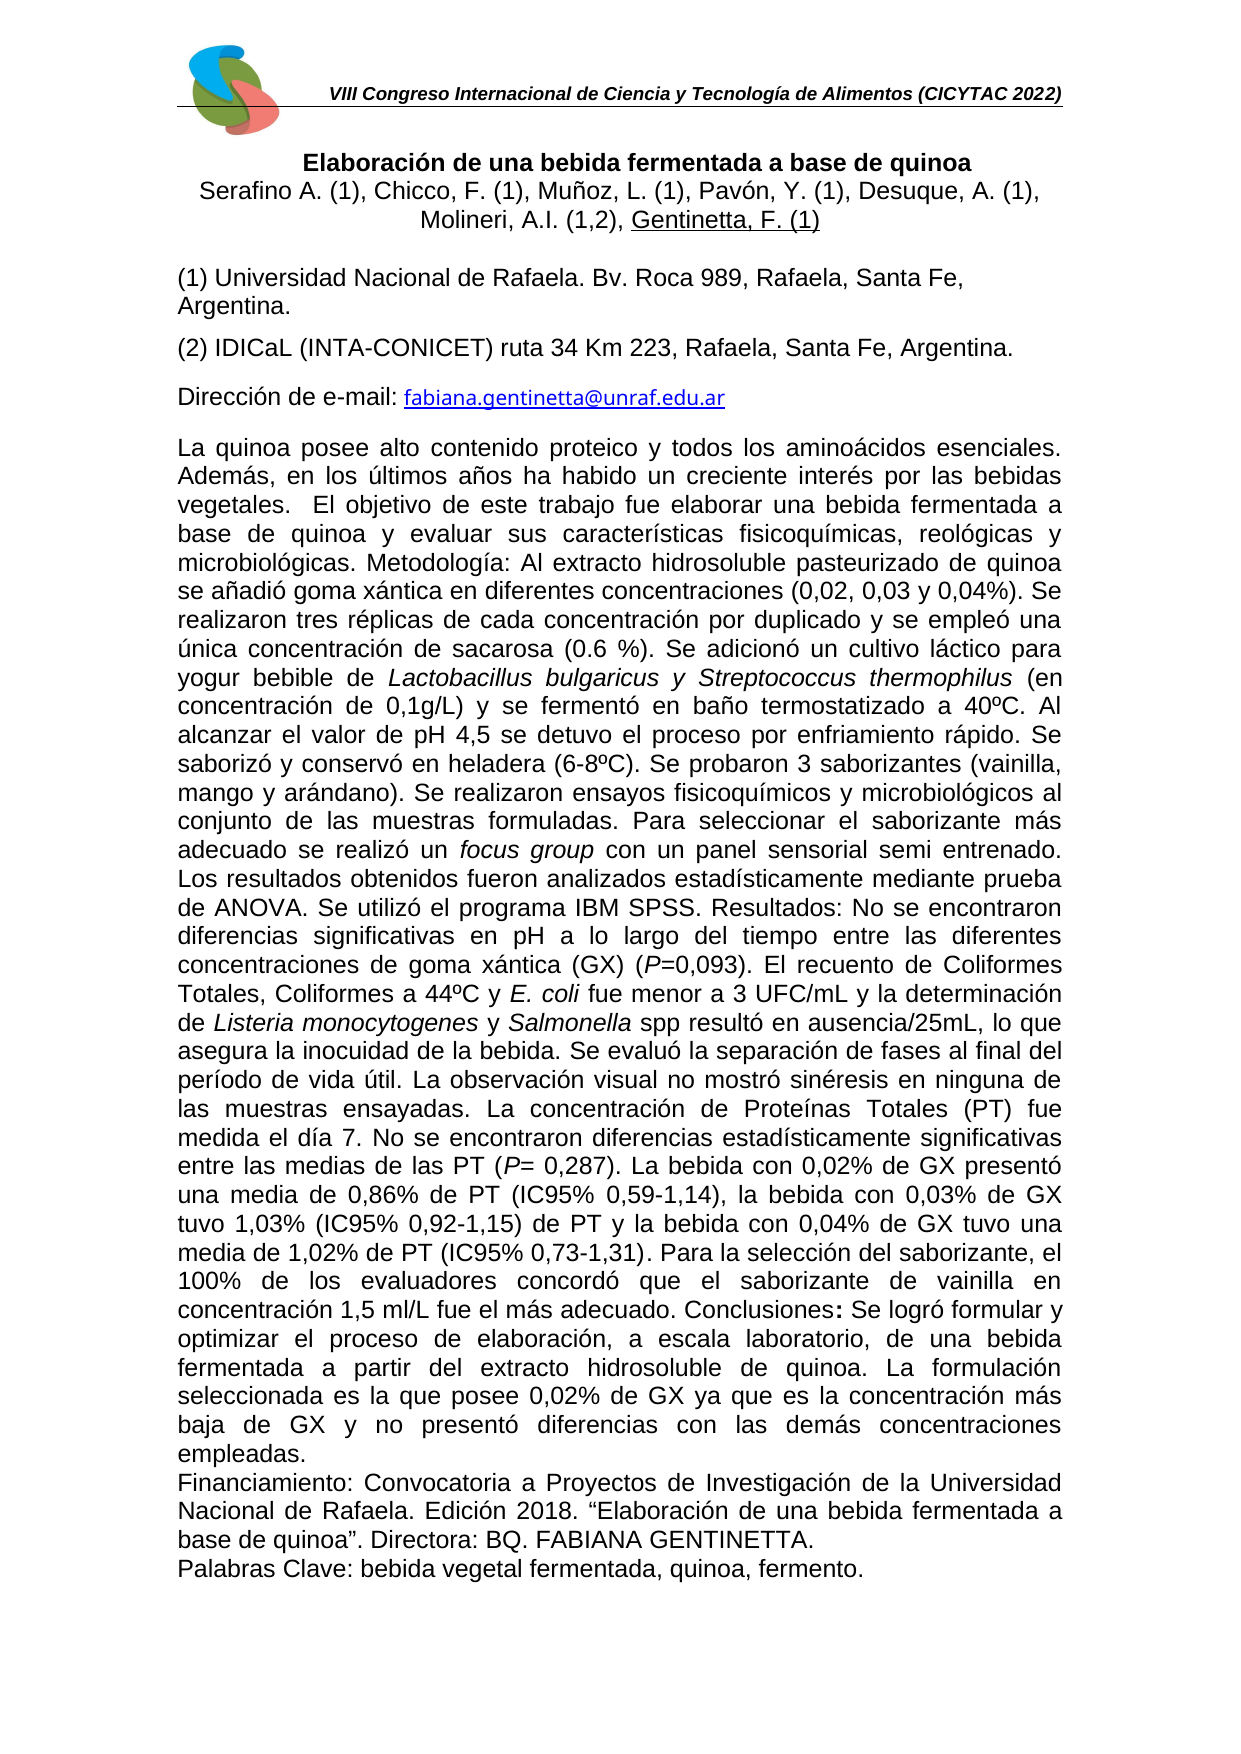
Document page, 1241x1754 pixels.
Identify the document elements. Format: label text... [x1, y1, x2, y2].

text La quinoa posee alto contenido proteico y todos los aminoácidos esenciales. Además, en los últimos años ha habido un creciente interés por las bebidas vegetales. El objetivo de este trabajo fue elaborar una bebida fermentada a base de quinoa y evaluar sus características fisicoquímicas, reológicas y microbiológicas. Metodología: Al extracto hidrosoluble pasteurizado de quinoa se añadió goma xántica en diferentes concentraciones (0,02, 0,03 y 0,04%). Se realizaron tres réplicas de cada concentración por duplicado y se empleó una única concentración de sacarosa (0.6 %). Se adicionó un cultivo láctico para yogur bebible de Lactobacillus bulgaricus y Streptococcus thermophilus (en concentración de 0,1g/L) y se fermentó en baño termostatizado a 40ºC. Al alcanzar el valor de pH 4,5 se detuvo el proceso por enfriamiento rápido. Se saborizó y conservó en heladera (6-8ºC). Se probaron 3 saborizantes (vainilla, mango y arándano). Se realizaron ensayos fisicoquímicos y microbiológicos al conjunto de las muestras formuladas. Para seleccionar el saborizante más adecuado se realizó un focus group con un panel sensorial semi entrenado. Los resultados obtenidos fueron analizados estadísticamente mediante prueba de ANOVA. Se utilizó el programa IBM SPSS. Resultados: No se encontraron diferencias significativas en pH a lo largo del tiempo entre las diferentes concentraciones de goma xántica (GX) (P=0,093). El recuento de Coliformes Totales, Coliformes a 44ºC y E. coli fue menor a 3 UFC/mL y la determinación de Listeria monocytogenes y Salmonella spp resultó en ausencia/25mL, lo que asegura la inocuidad de la bebida. Se evaluó la separación de fases al final del período de vida útil. La observación visual no mostró sinéresis en ninguna de las muestras ensayadas. La concentración de Proteínas Totales (PT) fue medida el día 7. No se encontraron diferencias estadísticamente significativas entre las medias de las PT (P= 0,287). La bebida con 0,02% de GX presentó una media de 0,86% de PT (IC95% 0,59-1,14), la bebida con 0,03% de GX tuvo 1,03% (IC95% 0,92-1,15) de PT y la bebida con 0,04% de GX tuvo una media de 1,02% de PT (IC95% 0,73-1,31). Para la selección del saborizante, el 100% de los evaluadores concordó que el saborizante de vainilla en concentración 1,5 ml/L fue el más adecuado. Conclusiones: Se logró formular y optimizar el proceso de elaboración, a escala laboratorio, de una bebida fermentada a partir del extracto hidrosoluble de quinoa. La formulación seleccionada es la que posee 0,02% de GX ya que es la concentración más baja de GX y no presentó diferencias con las demás concentraciones empleadas. [177, 432, 1063, 1467]
text Dirección de e-mail: fabiana.gentinetta@unraf.edu.ar [177, 382, 753, 412]
picture [178, 107, 289, 146]
text Palabras Clave: bebida vegetal fermentada, quinoa, fermento. [177, 1554, 1063, 1582]
text (2) IDICaL (INTA-CONICET) ruta 34 Km 223, Rafaela, Santa Fe, Argentina. [177, 332, 1063, 361]
picture [178, 37, 289, 106]
text (1) Universidad Nacional de Rafaela. Bv. Roca 989, Rafaela, Santa Fe, Argentina. [177, 262, 1063, 320]
text Financiamiento: Convocatoria a Proyectos de Investigación de la Universidad Nacional de Rafaela. Edición 2018. “Elaboración de una bebida fermentada a base de quinoa”. Directora: BQ. FABIANA GENTINETTA. [177, 1467, 1063, 1554]
text Serafino A. (1), Chicco, F. (1), Muñoz, L. (1), Pavón, Y. (1), Desuque, A. (1), Molineri, A.I. (1,2), Gentinetta, F. (1) [177, 176, 1063, 234]
text Elaboración de una bebida fermentada a base de quinoa [177, 147, 1063, 176]
